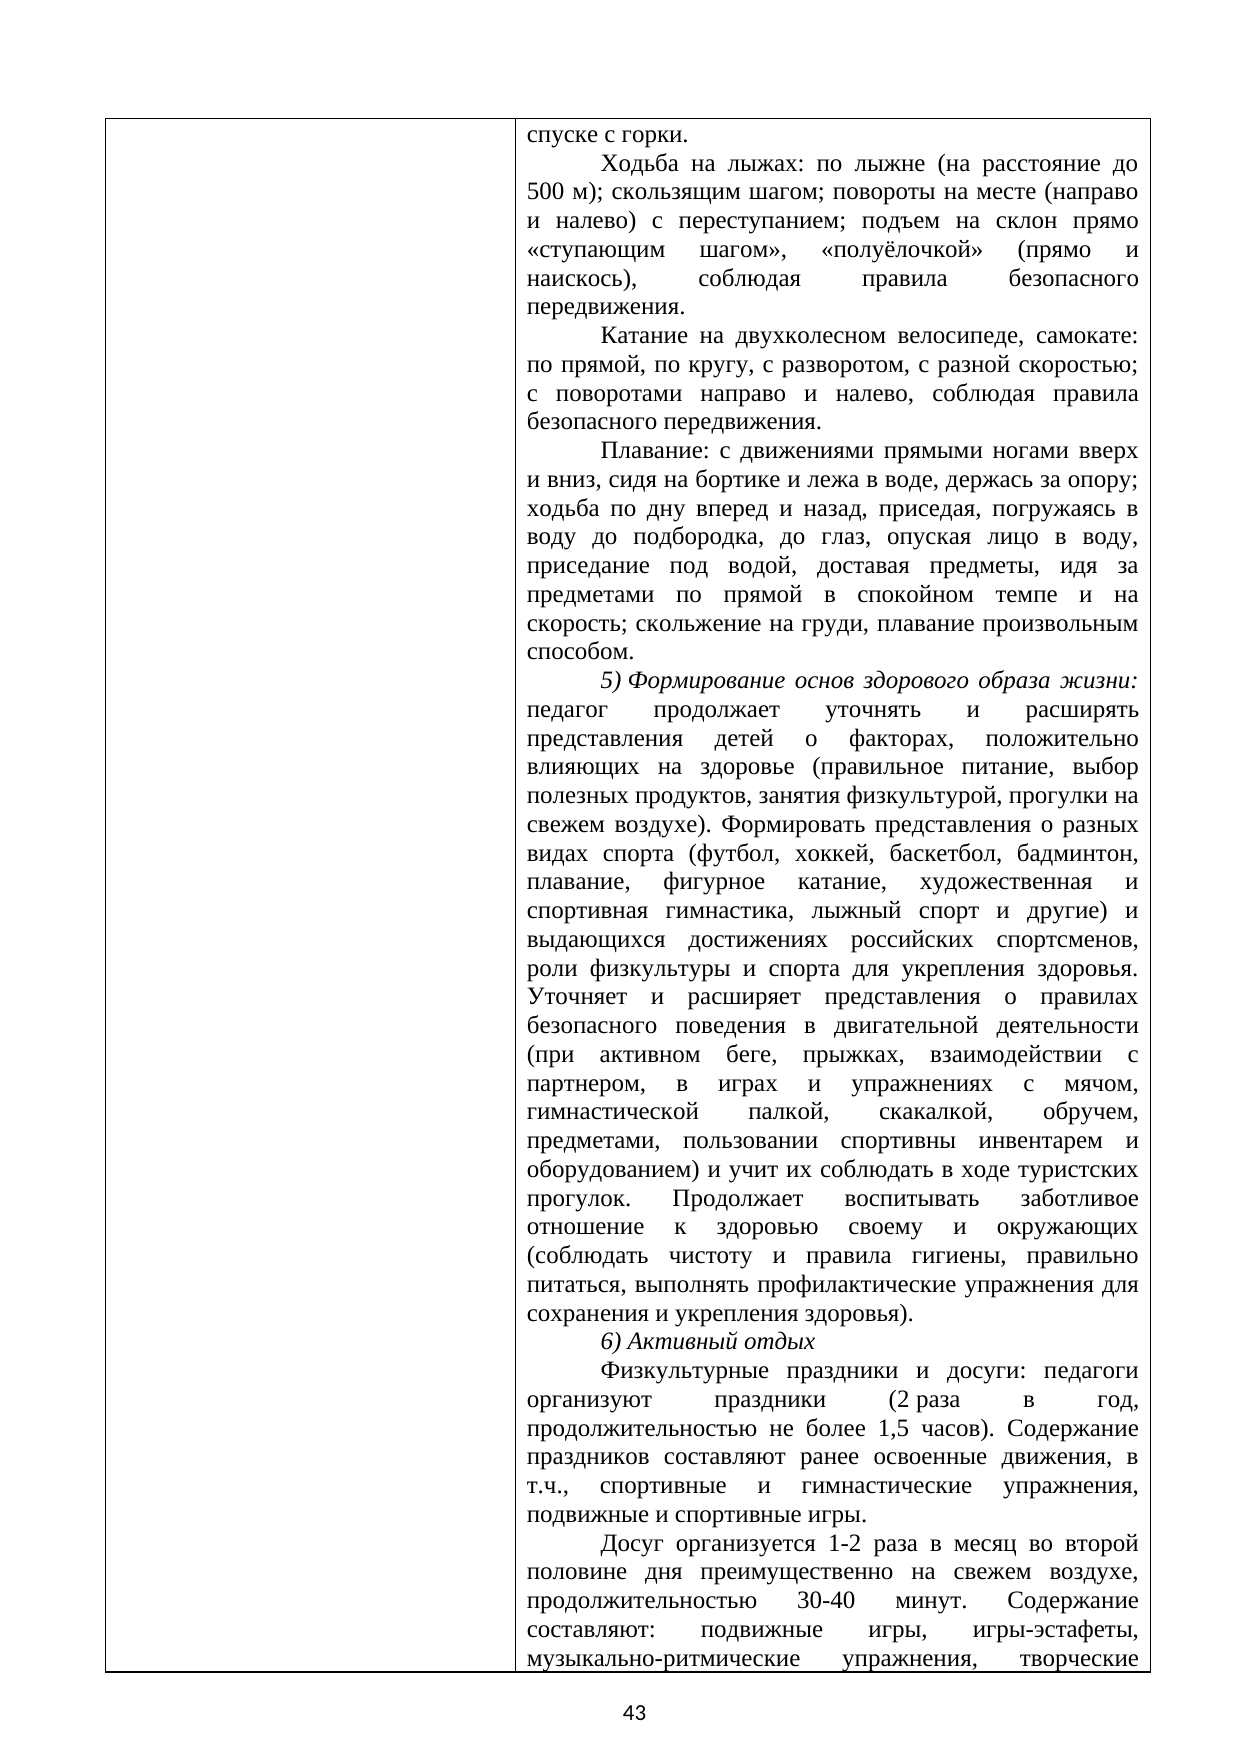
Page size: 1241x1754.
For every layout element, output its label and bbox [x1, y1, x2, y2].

table_cell [516, 119, 1150, 1671]
table_cell [106, 119, 515, 1671]
